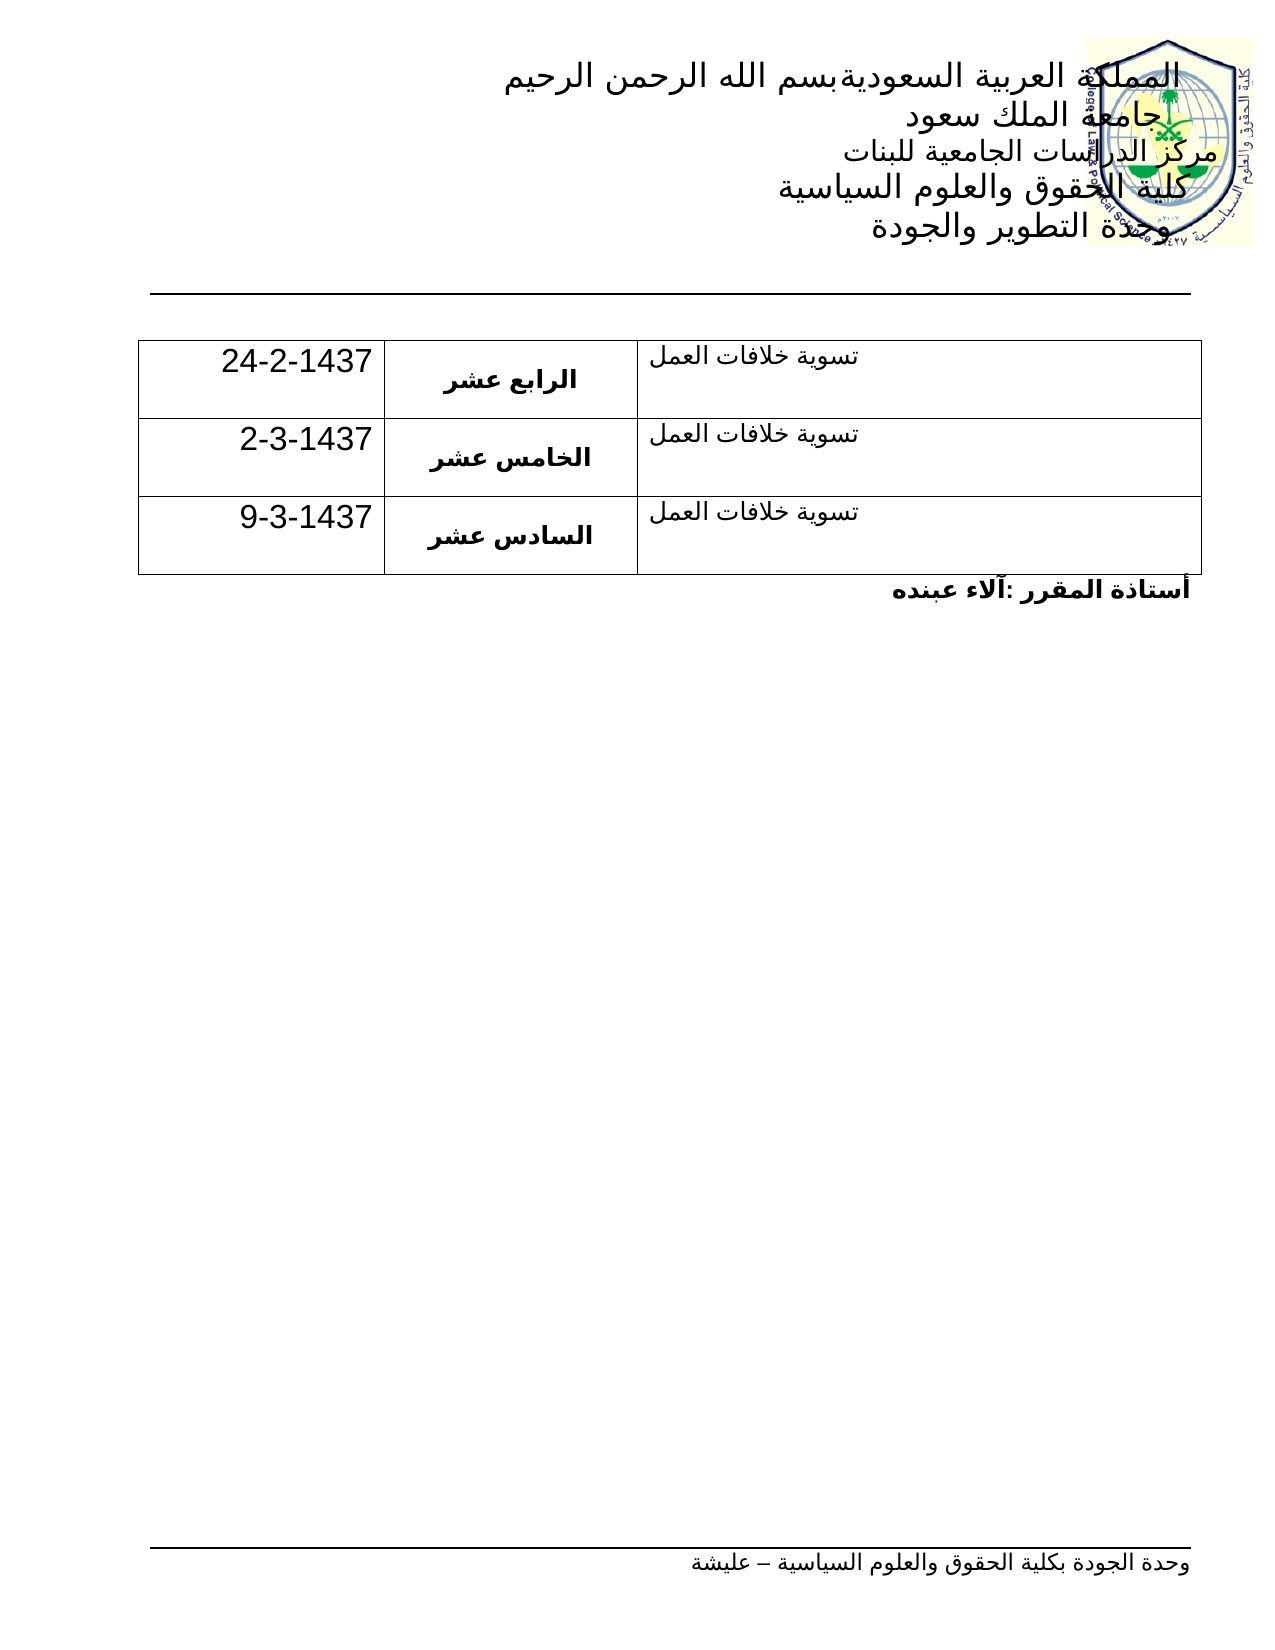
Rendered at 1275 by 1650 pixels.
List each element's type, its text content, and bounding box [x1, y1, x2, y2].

table_cell تسوية خلافات العمل [638, 341, 1201, 418]
table_cell الخامس عشر [385, 419, 637, 496]
picture [1086, 37, 1254, 246]
table_cell 2-3-1437 [139, 419, 384, 496]
table_cell 9-3-1437 [139, 497, 384, 574]
table_cell السادس عشر [385, 497, 637, 574]
table_cell تسوية خلافات العمل [638, 497, 1201, 574]
text أستاذة المقرر :آلاء عبنده [150, 575, 1191, 604]
table_cell الرابع عشر [385, 341, 637, 418]
table_cell تسوية خلافات العمل [638, 419, 1201, 496]
table_cell 24-2-1437 [139, 341, 384, 418]
